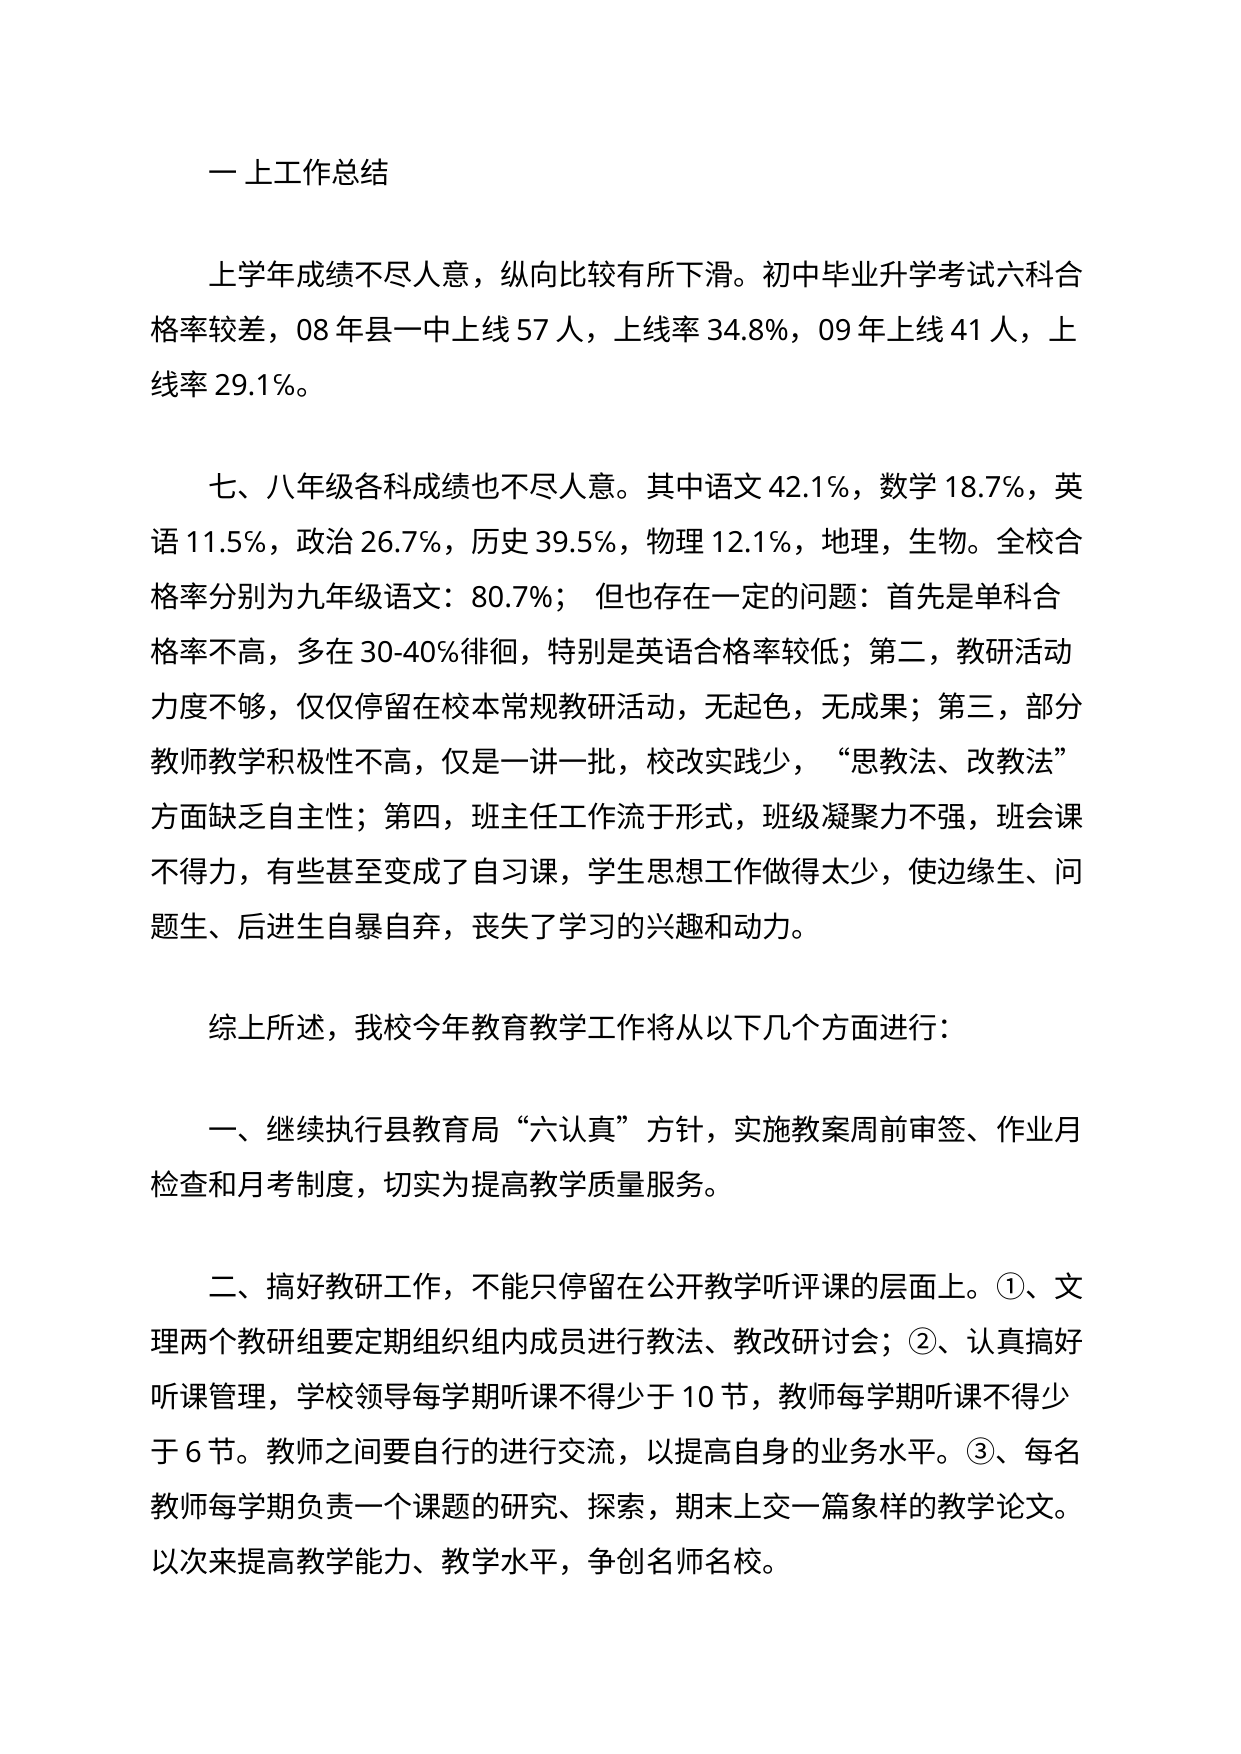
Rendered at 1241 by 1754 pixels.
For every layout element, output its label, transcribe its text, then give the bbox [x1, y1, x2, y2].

text 上学年成绩不尽人意，纵向比较有所下滑。初中毕业升学考试六科合格率较差，08年县一中上线57人，上线率34.8%，09年上线41人，上线率29.1℅。 [150, 252, 1090, 404]
text 一、继续执行县教育局“六认真”方针，实施教案周前审签、作业月检查和月考制度，切实为提高教学质量服务。 [150, 1107, 1090, 1204]
text 一 上工作总结 [150, 150, 1090, 192]
text 二、搞好教研工作，不能只停留在公开教学听评课的层面上。①、文理两个教研组要定期组织组内成员进行教法、教改研讨会；②、认真搞好听课管理，学校领导每学期听课不得少于10节，教师每学期听课不得少于6节。教师之间要自行的进行交流，以提高自身的业务水平。③、每名教师每学期负责一个课题的研究、探索，期末上交一篇象样的教学论文。以次来提高教学能力、教学水平，争创名师名校。 [150, 1263, 1090, 1580]
text 综上所述，我校今年教育教学工作将从以下几个方面进行： [150, 1005, 1090, 1047]
text 七、八年级各科成绩也不尽人意。其中语文42.1℅，数学18.7℅，英语11.5℅，政治26.7℅，历史39.5℅，物理12.1℅，地理，生物。全校合格率分别为九年级语文：80.7%； 但也存在一定的问题：首先是单科合格率不高，多在30-40℅徘徊，特别是英语合格率较低；第二，教研活动力度不够，仅仅停留在校本常规教研活动，无起色，无成果；第三，部分教师教学积极性不高，仅是一讲一批，校改实践少，“思教法、改教法”方面缺乏自主性；第四，班主任工作流于形式，班级凝聚力不强，班会课不得力，有些甚至变成了自习课，学生思想工作做得太少，使边缘生、问题生、后进生自暴自弃，丧失了学习的兴趣和动力。 [150, 464, 1090, 946]
